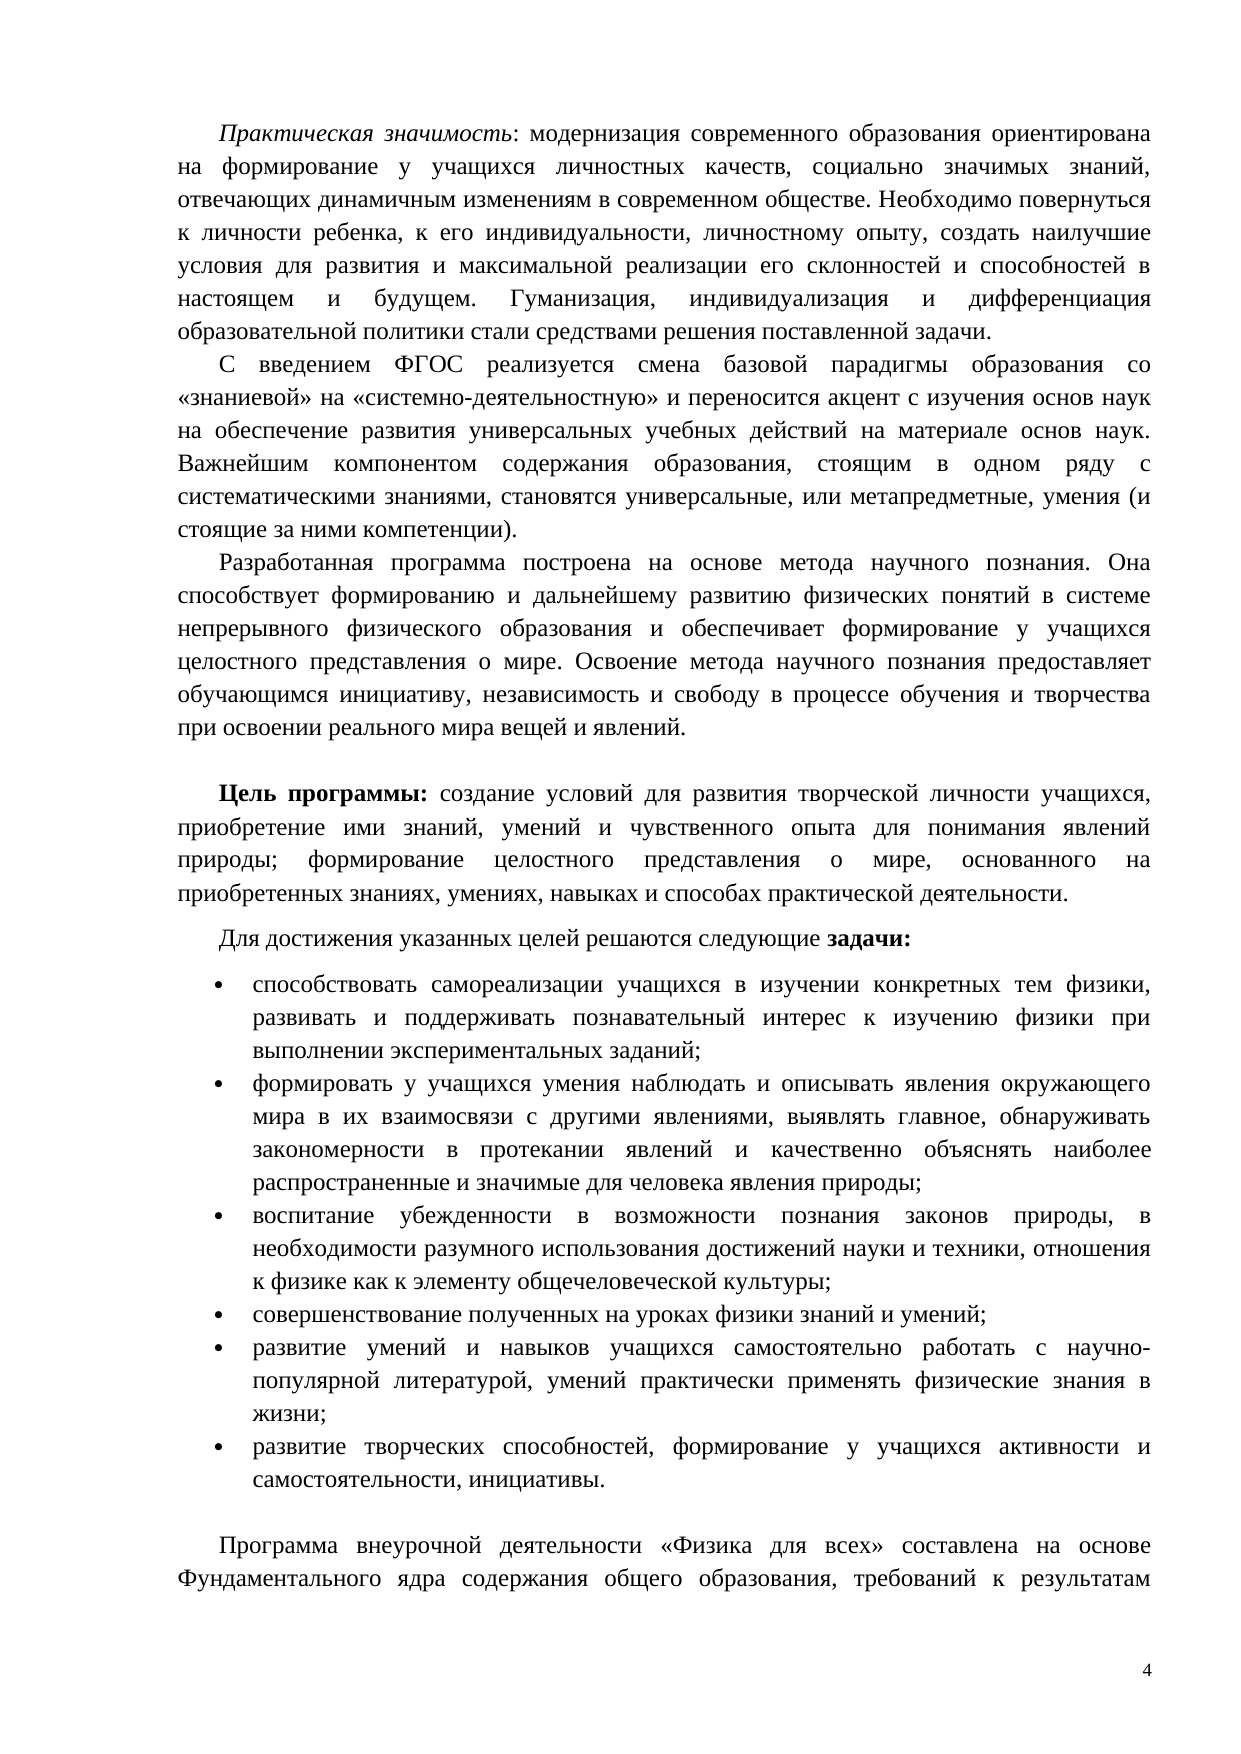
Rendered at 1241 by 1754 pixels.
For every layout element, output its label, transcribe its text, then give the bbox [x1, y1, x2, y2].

list способствовать самореализации учащихся в изучении конкретных тем физики, развивать и поддерживать познавательный интерес к изучению физики при выполнении экспериментальных заданий; [215, 969, 1152, 1063]
list развитие творческих способностей, формирование у учащихся активности и самостоятельности, инициативы. [215, 1431, 1152, 1493]
text Для достижения указанных целей решаются следующие задачи: [177, 923, 1152, 952]
text Практическая значимость: модернизация современного образования ориентирована на формирование у учащихся личностных качеств, социально значимых знаний, отвечающих динамичным изменениям в современном обществе. Необходимо повернуться к личности ребенка, к его индивидуальности, личностному опыту, создать наилучшие условия для развития и максимальной реализации его склонностей и способностей в настоящем и будущем. Гуманизация, индивидуализация и дифференциация образовательной политики стали средствами решения поставленной задачи. [177, 118, 1152, 345]
text Цель программы: создание условий для развития творческой личности учащихся, приобретение ими знаний, умений и чувственного опыта для понимания явлений природы; формирование целостного представления о мире, основанного на приобретенных знаниях, умениях, навыках и способах практической деятельности. [177, 778, 1152, 906]
list воспитание убежденности в возможности познания законов природы, в необходимости разумного использования достижений науки и техники, отношения к физике как к элементу общечеловеческой культуры; [215, 1200, 1152, 1294]
list формировать у учащихся умения наблюдать и описывать явления окружающего мира в их взаимосвязи с другими явлениями, выявлять главное, обнаруживать закономерности в протекании явлений и качественно объяснять наиболее распространенные и значимые для человека явления природы; [215, 1068, 1152, 1196]
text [177, 1530, 1152, 1592]
list совершенствование полученных на уроках физики знаний и умений; [215, 1299, 1152, 1328]
text С введением ФГОС реализуется смена базовой парадигмы образования со «знаниевой» на «системно-деятельностную» и переносится акцент с изучения основ наук на обеспечение развития универсальных учебных действий на материале основ наук. Важнейшим компонентом содержания образования, стоящим в одном ряду с систематическими знаниями, становятся универсальные, или метапредметные, умения (и стоящие за ними компетенции). [177, 349, 1152, 543]
list развитие умений и навыков учащихся самостоятельно работать с научно-популярной литературой, умений практически применять физические знания в жизни; [215, 1332, 1152, 1427]
text Разработанная программа построена на основе метода научного познания. Она способствует формированию и дальнейшему развитию физических понятий в системе непрерывного физического образования и обеспечивает формирование у учащихся целостного представления о мире. Освоение метода научного познания предоставляет обучающимся инициативу, независимость и свободу в процессе обучения и творчества при освоении реального мира вещей и явлений. [177, 547, 1152, 741]
